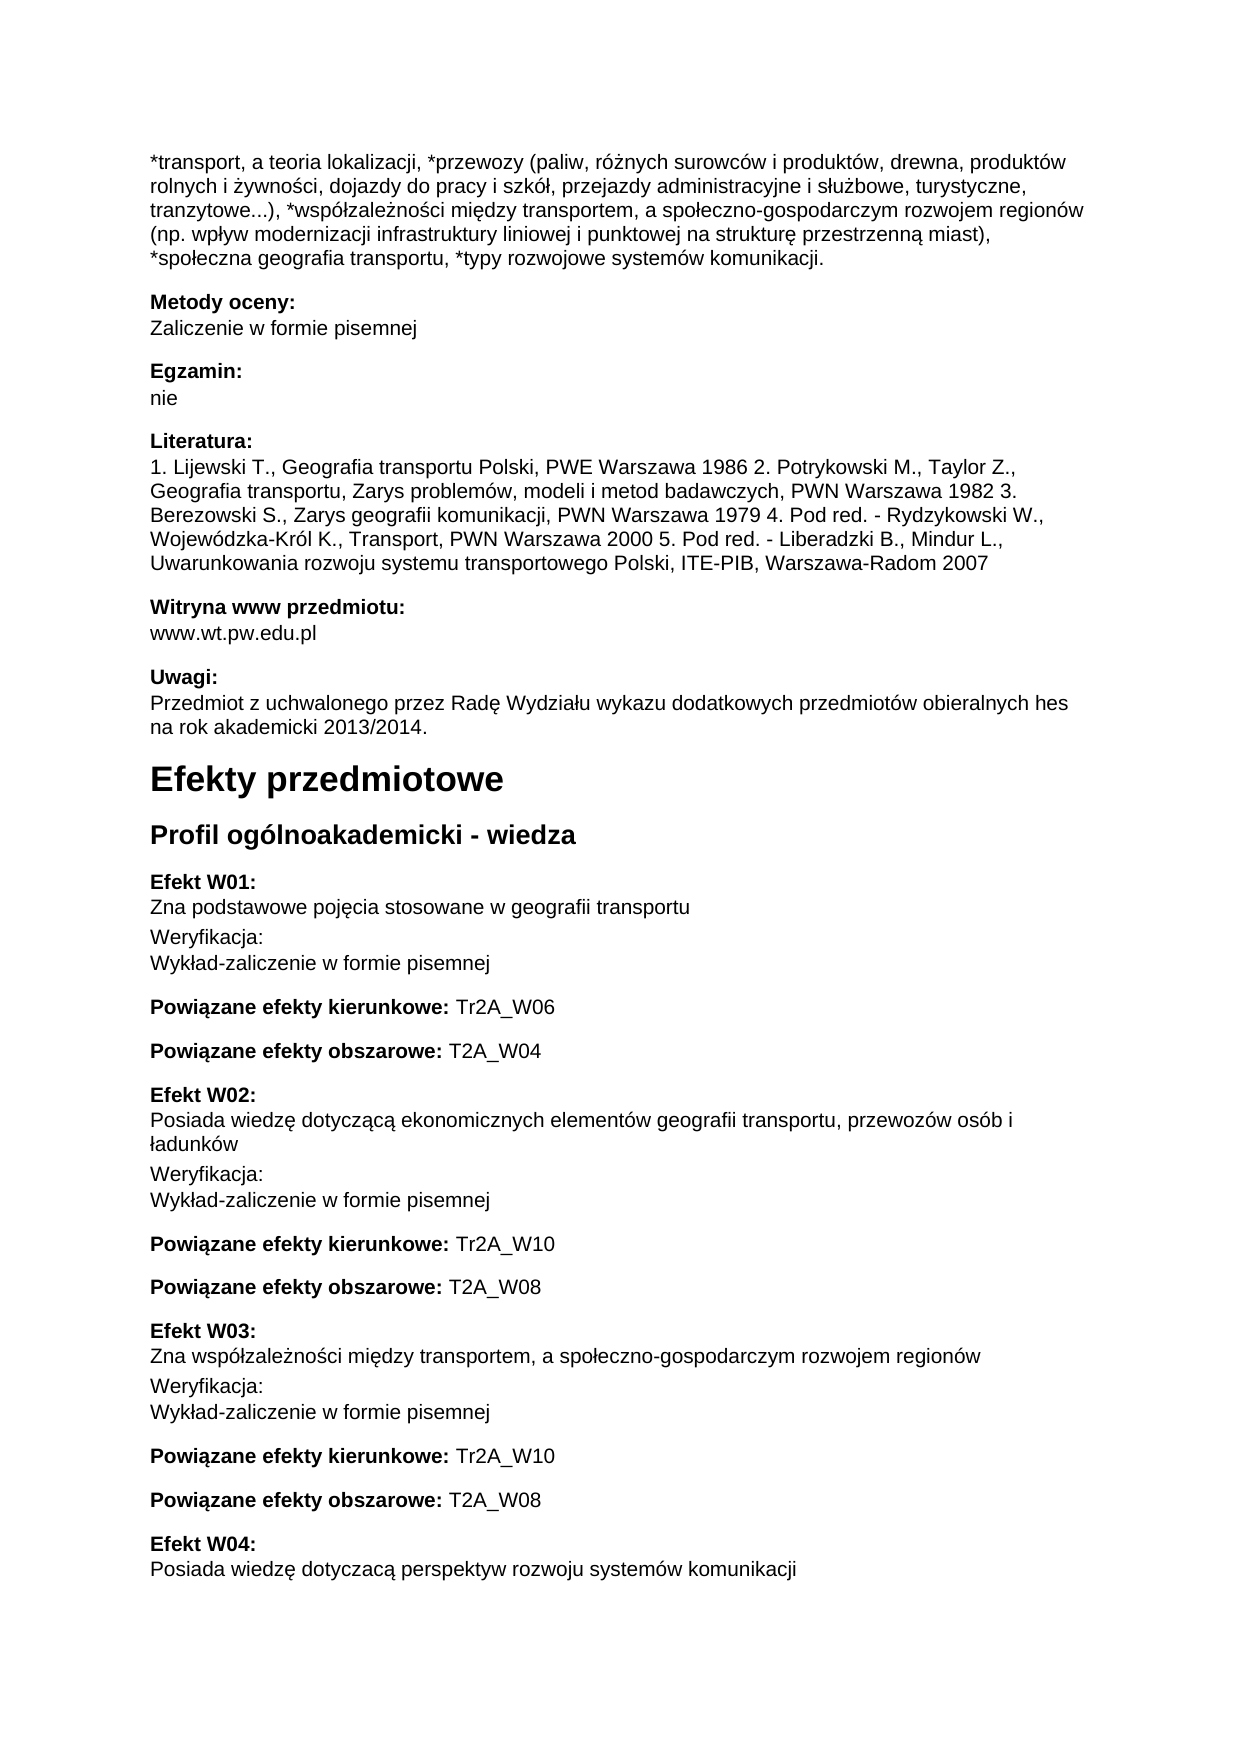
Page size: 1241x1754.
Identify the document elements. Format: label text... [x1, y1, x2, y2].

text Efekt W04: [150, 1531, 1090, 1555]
text Literatura: [150, 429, 1090, 453]
text Egzamin: [150, 359, 1090, 383]
text Efekt W02: [150, 1082, 1090, 1106]
text Efekt W03: [150, 1319, 1090, 1343]
text Metody oceny: [150, 289, 1090, 313]
text Powiązane efekty obszarowe: T2A_W04 [150, 1039, 1090, 1063]
text Powiązane efekty kierunkowe: Tr2A_W10 [150, 1231, 1090, 1255]
text Zna podstawowe pojęcia stosowane w geografii transportu [150, 895, 1090, 919]
text Zaliczenie w formie pisemnej [150, 316, 1090, 339]
text Weryfikacja: [150, 1162, 1090, 1186]
text Wykład-zaliczenie w formie pisemnej [150, 951, 1090, 975]
text Wykład-zaliczenie w formie pisemnej [150, 1400, 1090, 1424]
text Witryna www przedmiotu: [150, 595, 1090, 619]
text www.wt.pw.edu.pl [150, 621, 1090, 645]
text Zna współzależności między transportem, a społeczno-gospodarczym rozwojem regionów [150, 1344, 1090, 1368]
text Powiązane efekty kierunkowe: Tr2A_W10 [150, 1444, 1090, 1468]
text Efekt W01: [150, 870, 1090, 894]
text Weryfikacja: [150, 1374, 1090, 1398]
text 1. Lijewski T., Geografia transportu Polski, PWE Warszawa 1986 2. Potrykowski M., Taylor Z., Geografia transportu, Zarys problemów, modeli i metod badawczych, PWN Warszawa 1982 3. Berezowski S., Zarys geografii komunikacji, PWN Warszawa 1979 4. Pod red. - Rydzykowski W., Wojewódzka-Król K., Transport, PWN Warszawa 2000 5. Pod red. - Liberadzki B., Mindur L., Uwarunkowania rozwoju systemu transportowego Polski, ITE-PIB, Warszawa-Radom 2007 [150, 455, 1090, 575]
text Powiązane efekty obszarowe: T2A_W08 [150, 1275, 1090, 1299]
text nie [150, 385, 1090, 409]
text Uwagi: [150, 664, 1090, 688]
text Przedmiot z uchwalonego przez Radę Wydziału wykazu dodatkowych przedmiotów obieralnych hes na rok akademicki 2013/2014. [150, 691, 1090, 738]
text Posiada wiedzę dotyczacą perspektyw rozwoju systemów komunikacji [150, 1556, 1090, 1580]
text Wykład-zaliczenie w formie pisemnej [150, 1188, 1090, 1212]
subtitle Profil ogólnoakademicki - wiedza [150, 819, 1090, 850]
text Powiązane efekty obszarowe: T2A_W08 [150, 1488, 1090, 1512]
text Powiązane efekty kierunkowe: Tr2A_W06 [150, 995, 1090, 1019]
subtitle Efekty przedmiotowe [150, 758, 1090, 799]
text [150, 150, 1090, 270]
text Weryfikacja: [150, 925, 1090, 949]
text Posiada wiedzę dotyczącą ekonomicznych elementów geografii transportu, przewozów osób i ładunków [150, 1107, 1090, 1155]
